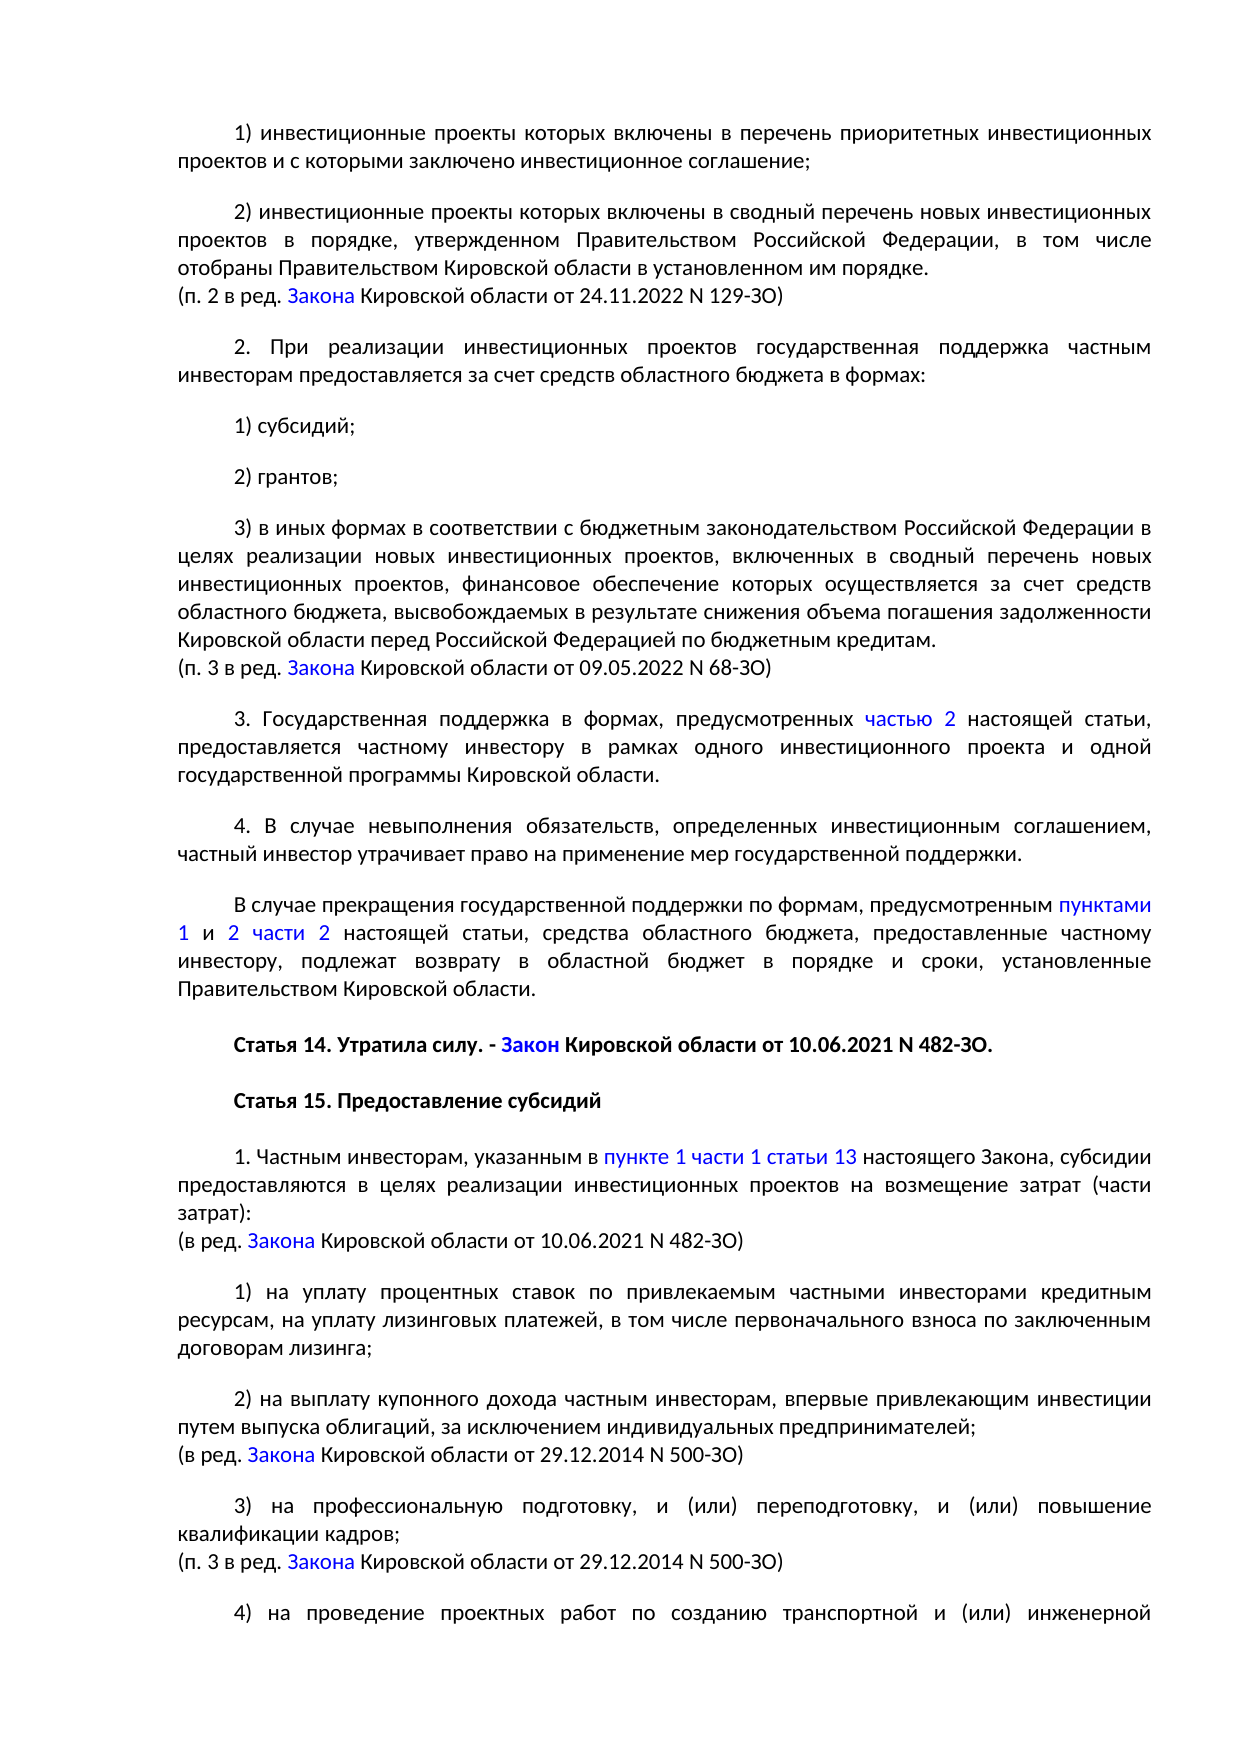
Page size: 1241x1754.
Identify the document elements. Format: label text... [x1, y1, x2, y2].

text 1. Частным инвесторам, указанным в пункте 1 части 1 статьи 13 настоящего Закона, субсидии предоставляются в целях реализации инвестиционных проектов на возмещение затрат (части затрат): [177, 1142, 1152, 1226]
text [177, 1598, 1152, 1626]
text В случае прекращения государственной поддержки по формам, предусмотренным пунктами 1 и 2 части 2 настоящей статьи, средства областного бюджета, предоставленные частному инвестору, подлежат возврату в областной бюджет в порядке и сроки, установленные Правительством Кировской области. [177, 890, 1152, 1002]
text 2) грантов; [177, 462, 1152, 490]
text (п. 3 в ред. Закона Кировской области от 09.05.2022 N 68-ЗО) [177, 653, 1152, 681]
text (п. 2 в ред. Закона Кировской области от 24.11.2022 N 129-ЗО) [177, 281, 1152, 309]
text 1) субсидий; [177, 411, 1152, 439]
text 3) на профессиональную подготовку, и (или) переподготовку, и (или) повышение квалификации кадров; [177, 1491, 1152, 1547]
text 1) на уплату процентных ставок по привлекаемым частными инвесторами кредитным ресурсам, на уплату лизинговых платежей, в том числе первоначального взноса по заключенным договорам лизинга; [177, 1277, 1152, 1361]
text 2. При реализации инвестиционных проектов государственная поддержка частным инвесторам предоставляется за счет средств областного бюджета в формах: [177, 332, 1152, 388]
text 1) инвестиционные проекты которых включены в перечень приоритетных инвестиционных проектов и с которыми заключено инвестиционное соглашение; [177, 118, 1152, 174]
text 2) инвестиционные проекты которых включены в сводный перечень новых инвестиционных проектов в порядке, утвержденном Правительством Российской Федерации, в том числе отобраны Правительством Кировской области в установленном им порядке. [177, 197, 1152, 281]
text 2) на выплату купонного дохода частным инвесторам, впервые привлекающим инвестиции путем выпуска облигаций, за исключением индивидуальных предпринимателей; [177, 1384, 1152, 1440]
text 4. В случае невыполнения обязательств, определенных инвестиционным соглашением, частный инвестор утрачивает право на применение мер государственной поддержки. [177, 811, 1152, 867]
text (в ред. Закона Кировской области от 29.12.2014 N 500-ЗО) [177, 1440, 1152, 1468]
text 3) в иных формах в соответствии с бюджетным законодательством Российской Федерации в целях реализации новых инвестиционных проектов, включенных в сводный перечень новых инвестиционных проектов, финансовое обеспечение которых осуществляется за счет средств областного бюджета, высвобождаемых в результате снижения объема погашения задолженности Кировской области перед Российской Федерацией по бюджетным кредитам. [177, 513, 1152, 653]
text (п. 3 в ред. Закона Кировской области от 29.12.2014 N 500-ЗО) [177, 1547, 1152, 1575]
text (в ред. Закона Кировской области от 10.06.2021 N 482-ЗО) [177, 1226, 1152, 1254]
text 3. Государственная поддержка в формах, предусмотренных частью 2 настоящей статьи, предоставляется частному инвестору в рамках одного инвестиционного проекта и одной государственной программы Кировской области. [177, 704, 1152, 788]
text Статья 14. Утратила силу. - Закон Кировской области от 10.06.2021 N 482-ЗО. [177, 1030, 1152, 1058]
text Статья 15. Предоставление субсидий [177, 1086, 1152, 1114]
